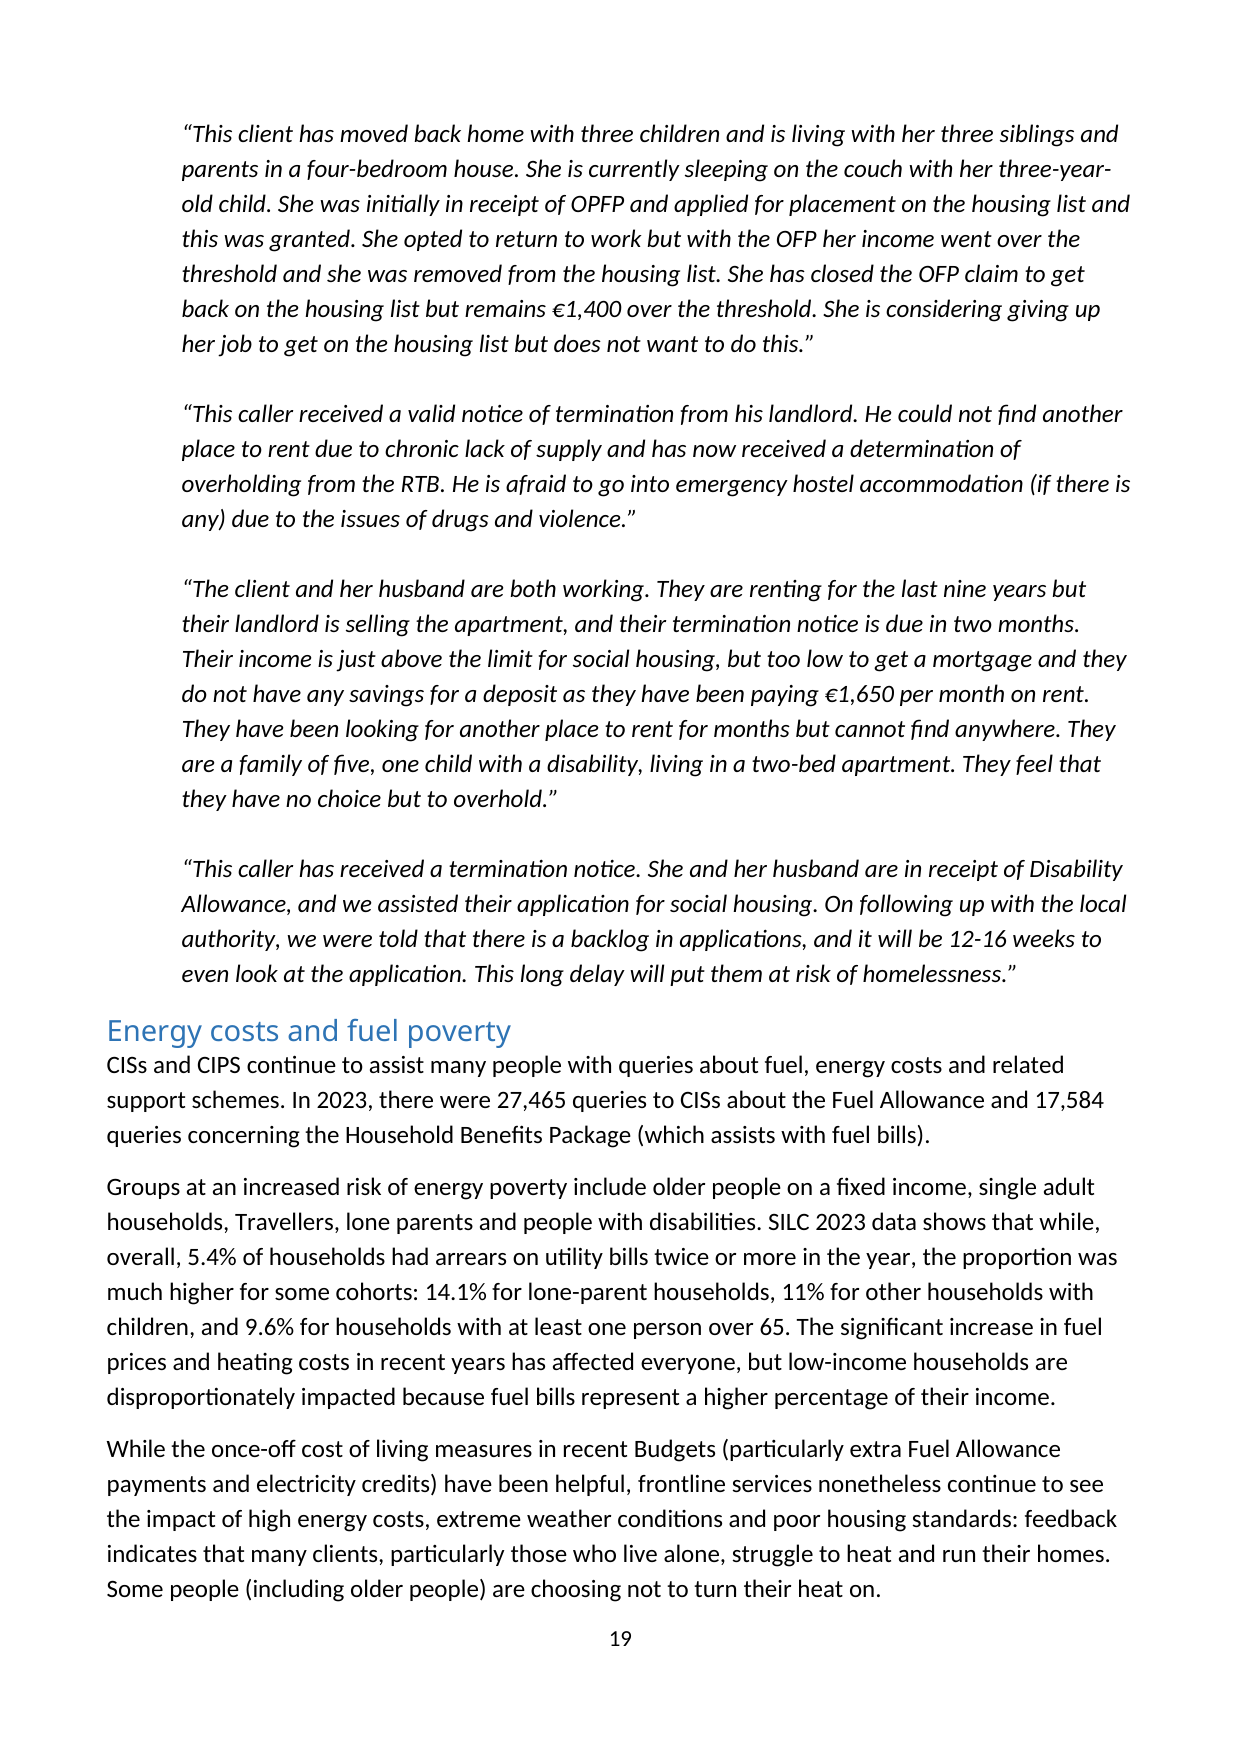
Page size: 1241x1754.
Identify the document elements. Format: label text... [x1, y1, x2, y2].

text While the once-off cost of living measures in recent Budgets (particularly extra Fuel Allowance payments and electricity credits) have been helpful, frontline services nonetheless continue to see the impact of high energy costs, extreme weather conditions and poor housing standards: feedback indicates that many clients, particularly those who live alone, struggle to heat and run their homes. Some people (including older people) are choosing not to turn their heat on. [106, 1433, 1134, 1603]
text “This client has moved back home with three children and is living with her three siblings and parents in a four-bedroom house. She is currently sleeping on the couch with her three-year-old child. She was initially in receipt of OPFP and applied for placement on the housing list and this was granted. She opted to return to work but with the OFP her income went over the threshold and she was removed from the housing list. She has closed the OFP claim to get back on the housing list but remains €1,400 over the threshold. She is considering giving up her job to get on the housing list but does not want to do this.” [181, 118, 1134, 359]
subtitle Energy costs and fuel poverty [106, 1010, 1134, 1049]
text CISs and CIPS continue to assist many people with queries about fuel, energy costs and related support schemes. In 2023, there were 27,465 queries to CISs about the Fuel Allowance and 17,584 queries concerning the Household Benefits Package (which assists with fuel bills). [106, 1049, 1134, 1150]
text “This caller has received a termination notice. She and her husband are in receipt of Disability Allowance, and we assisted their application for social housing. On following up with the local authority, we were told that there is a backlog in applications, and it will be 12-16 weeks to even look at the application. This long delay will put them at risk of homelessness.” [181, 853, 1134, 989]
text “This caller received a valid notice of termination from his landlord. He could not find another place to rent due to chronic lack of supply and has now received a determination of overholding from the RTB. He is afraid to go into emergency hostel accommodation (if there is any) due to the issues of drugs and violence.” [181, 398, 1134, 534]
text Groups at an increased risk of energy poverty include older people on a fixed income, single adult households, Travellers, lone parents and people with disabilities. SILC 2023 data shows that while, overall, 5.4% of households had arrears on utility bills twice or more in the year, the proportion was much higher for some cohorts: 14.1% for lone-parent households, 11% for other households with children, and 9.6% for households with at least one person over 65. The significant increase in fuel prices and heating costs in recent years has affected everyone, but low-income households are disproportionately impacted because fuel bills represent a higher percentage of their income. [106, 1171, 1134, 1412]
text “The client and her husband are both working. They are renting for the last nine years but their landlord is selling the apartment, and their termination notice is due in two months. Their income is just above the limit for social housing, but too low to get a mortgage and they do not have any savings for a deposit as they have been paying €1,650 per month on rent. They have been looking for another place to rent for months but cannot find anywhere. They are a family of five, one child with a disability, living in a two-bed apartment. They feel that they have no choice but to overhold.” [181, 573, 1134, 814]
